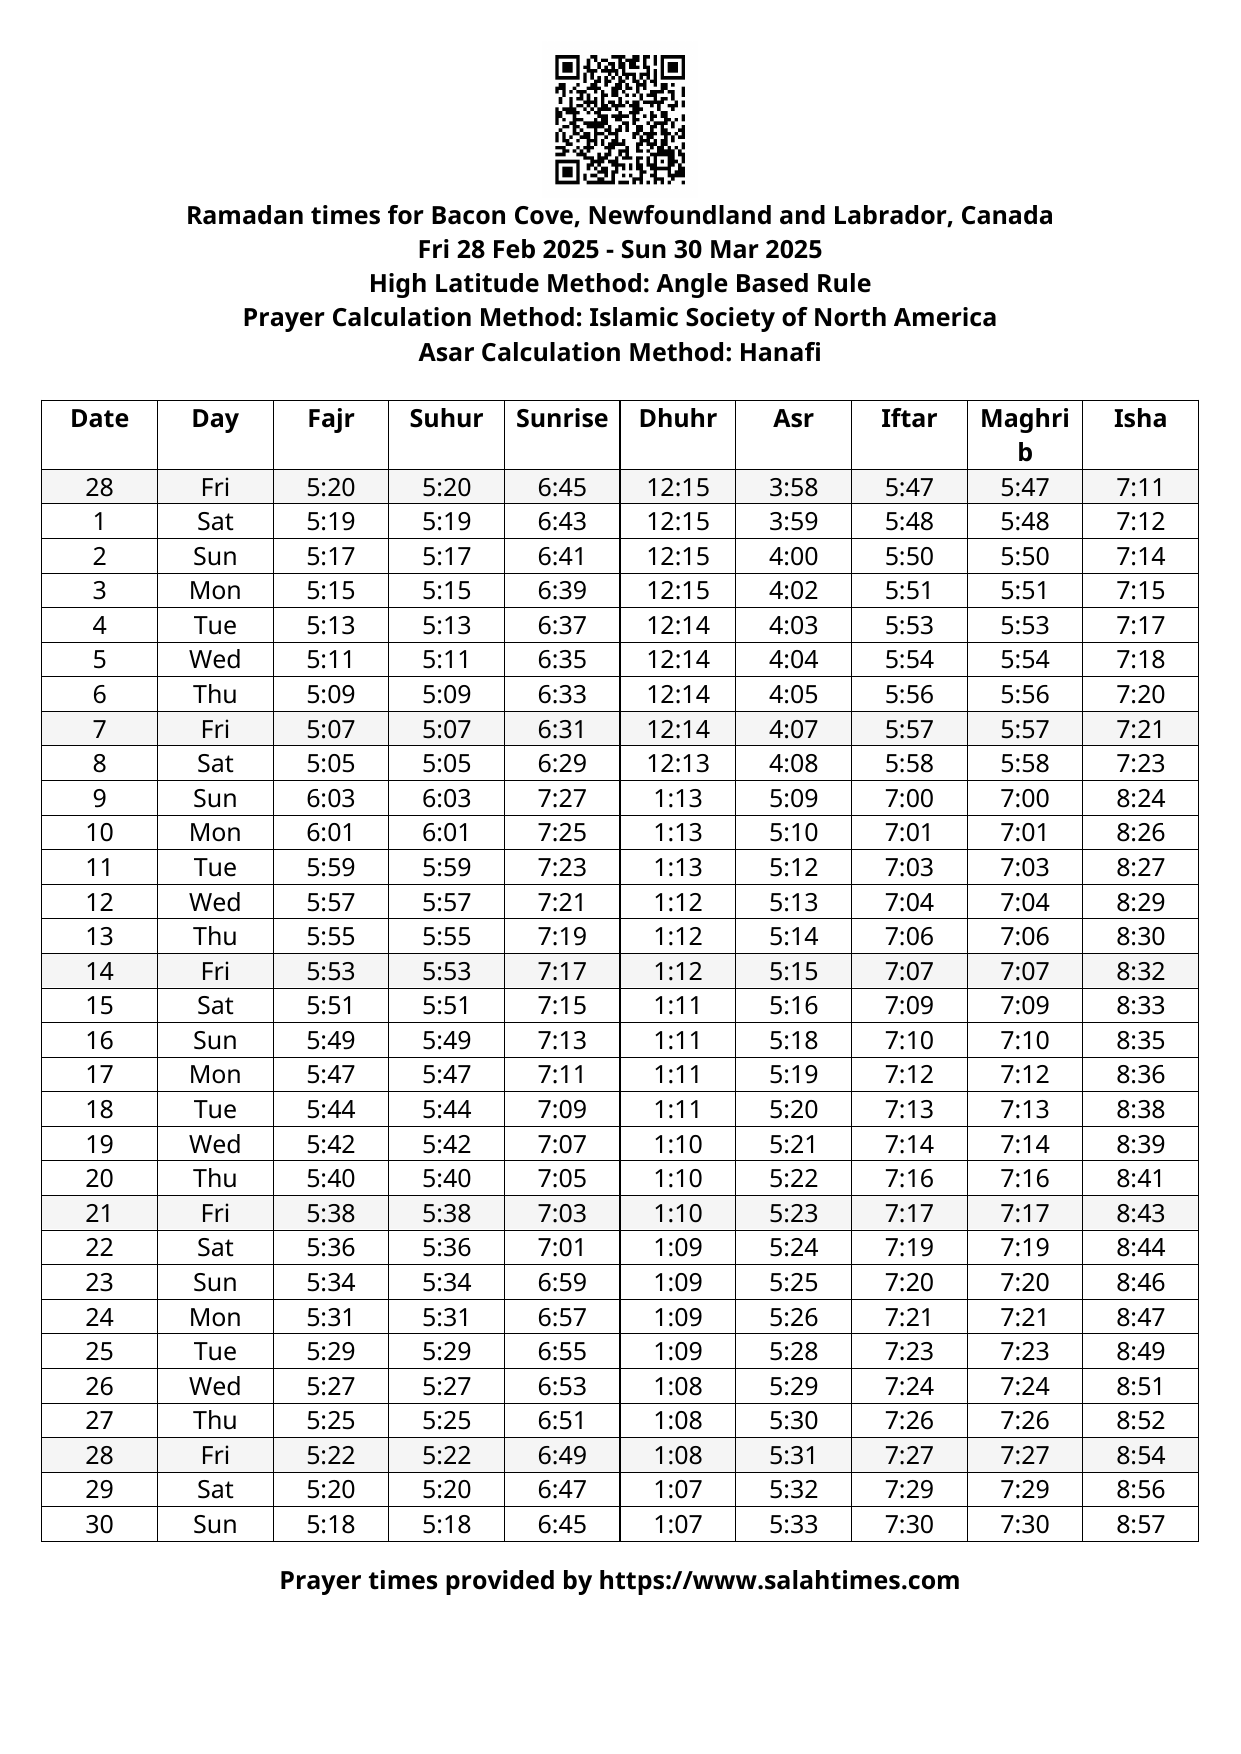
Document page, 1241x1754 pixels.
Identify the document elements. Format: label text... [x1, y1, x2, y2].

table_cell Fri [158, 1196, 273, 1229]
table_cell Wed [158, 885, 273, 918]
table_cell 5:55 [274, 919, 388, 953]
table_cell 5:57 [852, 712, 967, 745]
table_cell 5:22 [736, 1161, 851, 1195]
table_cell 5:48 [852, 504, 967, 538]
table_cell 5:11 [274, 643, 388, 676]
table_cell 1:11 [621, 989, 735, 1022]
table_cell 17 [42, 1058, 157, 1091]
table_cell 7:18 [1083, 643, 1198, 676]
table_cell 4:04 [736, 643, 851, 676]
table_cell 12:14 [621, 677, 735, 711]
table_cell 5:34 [274, 1265, 388, 1299]
table_cell Thu [158, 1404, 273, 1437]
table_cell 5:31 [736, 1438, 851, 1472]
table_cell 1:11 [621, 1058, 735, 1091]
table_cell Sat [158, 1231, 273, 1264]
table_cell 7:06 [968, 919, 1082, 953]
table_cell 20 [42, 1161, 157, 1195]
table_cell Sun [158, 539, 273, 572]
table_cell 5:22 [274, 1438, 388, 1472]
table_cell 7:24 [852, 1369, 967, 1402]
table_cell Sun [158, 1507, 273, 1541]
table_cell 6:35 [505, 643, 619, 676]
table_cell 7:13 [505, 1023, 619, 1057]
table_cell 5:44 [274, 1092, 388, 1126]
table_cell 5:57 [274, 885, 388, 918]
table_cell 27 [42, 1404, 157, 1437]
table_cell 5:56 [852, 677, 967, 711]
table_cell 5:51 [968, 574, 1082, 607]
table_cell 7:26 [852, 1404, 967, 1437]
table_cell 5:29 [389, 1334, 504, 1368]
table_cell 7:07 [505, 1127, 619, 1160]
table_cell 1:11 [621, 1023, 735, 1057]
table_cell 7:26 [968, 1404, 1082, 1437]
table_cell 7:23 [968, 1334, 1082, 1368]
table_cell 5:53 [274, 954, 388, 987]
table_cell 6:51 [505, 1404, 619, 1437]
table_cell 5:27 [389, 1369, 504, 1402]
table_cell Tue [158, 1334, 273, 1368]
table_cell 19 [42, 1127, 157, 1160]
table_cell 3:59 [736, 504, 851, 538]
table_cell 5:25 [389, 1404, 504, 1437]
table_cell 7:03 [505, 1196, 619, 1229]
table_cell 12 [42, 885, 157, 918]
table_cell 8:41 [1083, 1161, 1198, 1195]
table_cell 5:36 [274, 1231, 388, 1264]
table_cell 7:19 [852, 1231, 967, 1264]
table_cell 5:20 [389, 470, 504, 503]
table_cell 7:14 [968, 1127, 1082, 1160]
table_cell 5:51 [274, 989, 388, 1022]
table_cell Tue [158, 608, 273, 642]
table_cell 8:27 [1083, 850, 1198, 884]
table_cell 7:10 [852, 1023, 967, 1057]
table_cell 7:11 [505, 1058, 619, 1091]
table_header Isha [1083, 401, 1198, 469]
table_cell 7:15 [505, 989, 619, 1022]
table_cell 12:15 [621, 504, 735, 538]
table_cell 5:30 [736, 1404, 851, 1437]
text Ramadan times for Bacon Cove, Newfoundland and Labrador, Canada [42, 198, 1198, 232]
table_cell 7:01 [852, 816, 967, 849]
table_cell 7:19 [505, 919, 619, 953]
table_cell 7:12 [1083, 504, 1198, 538]
table_cell 1:09 [621, 1231, 735, 1264]
table_header Dhuhr [621, 401, 735, 469]
table_cell 7:17 [1083, 608, 1198, 642]
table_cell 7:16 [968, 1161, 1082, 1195]
table_cell 5:50 [968, 539, 1082, 572]
table_cell 7:29 [852, 1473, 967, 1506]
table_cell 5:42 [274, 1127, 388, 1160]
table_cell 5:16 [736, 989, 851, 1022]
table_cell Tue [158, 1092, 273, 1126]
table_cell Fri [158, 470, 273, 503]
table_cell 12:14 [621, 608, 735, 642]
table_cell 5 [42, 643, 157, 676]
text Prayer Calculation Method: Islamic Society of North America [42, 300, 1198, 334]
table_cell 25 [42, 1334, 157, 1368]
table_cell 8:43 [1083, 1196, 1198, 1229]
table_header Fajr [274, 401, 388, 469]
table_cell 1:08 [621, 1369, 735, 1402]
table_cell 5:27 [274, 1369, 388, 1402]
table_cell 7:23 [1083, 746, 1198, 780]
table_cell 7:27 [968, 1438, 1082, 1472]
table_cell 1:09 [621, 1334, 735, 1368]
table_cell 5:36 [389, 1231, 504, 1264]
table_cell 5:13 [389, 608, 504, 642]
table_cell 23 [42, 1265, 157, 1299]
table_cell 8:36 [1083, 1058, 1198, 1091]
table_cell 5:20 [274, 470, 388, 503]
table_cell 7:04 [852, 885, 967, 918]
table_cell Sat [158, 1473, 273, 1506]
table_cell 8:35 [1083, 1023, 1198, 1057]
table_cell 6:49 [505, 1438, 619, 1472]
table_cell 8:56 [1083, 1473, 1198, 1506]
table_cell 7:30 [968, 1507, 1082, 1541]
table_cell 7:14 [852, 1127, 967, 1160]
table_cell 8:52 [1083, 1404, 1198, 1437]
table_cell 7:20 [1083, 677, 1198, 711]
table_cell 8:54 [1083, 1438, 1198, 1472]
table_cell 5:19 [389, 504, 504, 538]
table_cell 1:07 [621, 1473, 735, 1506]
text Asar Calculation Method: Hanafi [42, 334, 1198, 368]
table_cell 5:13 [736, 885, 851, 918]
table_cell 5:55 [389, 919, 504, 953]
table_cell Wed [158, 643, 273, 676]
table_cell 7:12 [852, 1058, 967, 1091]
table_cell 7:01 [505, 1231, 619, 1264]
table_cell Fri [158, 1438, 273, 1472]
table_cell 7:15 [1083, 574, 1198, 607]
table_cell 14 [42, 954, 157, 987]
table_cell 6 [42, 677, 157, 711]
table_cell 6:45 [505, 1507, 619, 1541]
table_cell 1:07 [621, 1507, 735, 1541]
table_cell 5:47 [389, 1058, 504, 1091]
table_cell Sun [158, 1265, 273, 1299]
table_cell 5:20 [736, 1092, 851, 1126]
table_cell 5:18 [389, 1507, 504, 1541]
table_cell 5:38 [274, 1196, 388, 1229]
text High Latitude Method: Angle Based Rule [42, 266, 1198, 300]
table_cell 7:29 [968, 1473, 1082, 1506]
table_cell 5:40 [389, 1161, 504, 1195]
table_header Suhur [389, 401, 504, 469]
table_cell 7:17 [852, 1196, 967, 1229]
table_cell 5:17 [274, 539, 388, 572]
table_cell 1:08 [621, 1438, 735, 1472]
table_cell 8:46 [1083, 1265, 1198, 1299]
table_cell 5:56 [968, 677, 1082, 711]
table_cell 5:51 [852, 574, 967, 607]
table_cell Wed [158, 1369, 273, 1402]
table_cell 5:53 [389, 954, 504, 987]
table_cell 4:03 [736, 608, 851, 642]
table_cell 5:07 [389, 712, 504, 745]
table_cell 5:31 [389, 1300, 504, 1333]
table_header Asr [736, 401, 851, 469]
table_cell 2 [42, 539, 157, 572]
table_header Date [42, 401, 157, 469]
table_cell Tue [158, 850, 273, 884]
table_cell 7:03 [852, 850, 967, 884]
table_cell 13 [42, 919, 157, 953]
table_cell 8:29 [1083, 885, 1198, 918]
table_cell 15 [42, 989, 157, 1022]
table_cell 1:11 [621, 1092, 735, 1126]
table_cell 8:49 [1083, 1334, 1198, 1368]
table_cell Mon [158, 574, 273, 607]
table_cell 7:00 [968, 781, 1082, 814]
table_cell 7 [42, 712, 157, 745]
table_cell 4:08 [736, 746, 851, 780]
table_cell Thu [158, 1161, 273, 1195]
table_cell Thu [158, 919, 273, 953]
table_cell 1:09 [621, 1300, 735, 1333]
table_cell 8:30 [1083, 919, 1198, 953]
table_cell 7:10 [968, 1023, 1082, 1057]
table_cell 7:21 [1083, 712, 1198, 745]
table_cell 26 [42, 1369, 157, 1402]
table_cell 1:13 [621, 781, 735, 814]
table_cell 6:43 [505, 504, 619, 538]
table_cell 5:32 [736, 1473, 851, 1506]
table_cell 7:17 [505, 954, 619, 987]
table_cell 6:39 [505, 574, 619, 607]
table_cell 8:51 [1083, 1369, 1198, 1402]
table_cell 5:47 [968, 470, 1082, 503]
table_cell 7:13 [968, 1092, 1082, 1126]
table_cell 5:51 [389, 989, 504, 1022]
table_cell 16 [42, 1023, 157, 1057]
table_cell 5:11 [389, 643, 504, 676]
table_cell 5:25 [736, 1265, 851, 1299]
table_cell 5:18 [736, 1023, 851, 1057]
table_cell 7:21 [968, 1300, 1082, 1333]
table_cell 5:34 [389, 1265, 504, 1299]
table_cell 5:23 [736, 1196, 851, 1229]
table_cell 12:14 [621, 712, 735, 745]
table_cell 5:44 [389, 1092, 504, 1126]
table_cell 7:24 [968, 1369, 1082, 1402]
table_cell 6:29 [505, 746, 619, 780]
table_cell 7:07 [852, 954, 967, 987]
table_cell 7:23 [852, 1334, 967, 1368]
table_cell 4:02 [736, 574, 851, 607]
table_cell 8:47 [1083, 1300, 1198, 1333]
table_cell 1:12 [621, 954, 735, 987]
table_cell 6:03 [274, 781, 388, 814]
table_cell 10 [42, 816, 157, 849]
table_cell 5:29 [736, 1369, 851, 1402]
table_cell Mon [158, 816, 273, 849]
table_cell 1:09 [621, 1265, 735, 1299]
table_cell 5:38 [389, 1196, 504, 1229]
table_cell 5:50 [852, 539, 967, 572]
table_cell 5:19 [736, 1058, 851, 1091]
table_cell Sun [158, 781, 273, 814]
table_cell 8:38 [1083, 1092, 1198, 1126]
table_cell 7:14 [1083, 539, 1198, 572]
table_cell 5:15 [736, 954, 851, 987]
table_cell 7:21 [505, 885, 619, 918]
table_cell 5:57 [968, 712, 1082, 745]
table_cell 7:03 [968, 850, 1082, 884]
table_cell 5:20 [274, 1473, 388, 1506]
table_cell 5:07 [274, 712, 388, 745]
table_cell 8:57 [1083, 1507, 1198, 1541]
table_cell 5:09 [389, 677, 504, 711]
table_cell 7:12 [968, 1058, 1082, 1091]
table_cell 5:33 [736, 1507, 851, 1541]
table_cell 5:26 [736, 1300, 851, 1333]
table_cell Thu [158, 677, 273, 711]
table_cell Sat [158, 504, 273, 538]
table_cell 7:06 [852, 919, 967, 953]
table_cell 12:15 [621, 539, 735, 572]
table_cell 5:14 [736, 919, 851, 953]
table_cell 7:01 [968, 816, 1082, 849]
table_cell 5:54 [852, 643, 967, 676]
table_cell 5:21 [736, 1127, 851, 1160]
table_cell 11 [42, 850, 157, 884]
table_cell 4 [42, 608, 157, 642]
table_cell 1 [42, 504, 157, 538]
table_cell 5:25 [274, 1404, 388, 1437]
table_cell 6:33 [505, 677, 619, 711]
table_cell 5:49 [389, 1023, 504, 1057]
table_cell 7:30 [852, 1507, 967, 1541]
table_cell Fri [158, 712, 273, 745]
table_cell 6:31 [505, 712, 619, 745]
table_cell 1:12 [621, 919, 735, 953]
table_cell 5:48 [968, 504, 1082, 538]
table_cell 6:01 [389, 816, 504, 849]
table_header Day [158, 401, 273, 469]
table_cell 24 [42, 1300, 157, 1333]
table_cell 5:05 [274, 746, 388, 780]
table_cell 7:11 [1083, 470, 1198, 503]
table_header Maghrib [968, 401, 1082, 469]
table_cell Wed [158, 1127, 273, 1160]
table_cell 8 [42, 746, 157, 780]
table_cell 6:47 [505, 1473, 619, 1506]
table_cell 4:07 [736, 712, 851, 745]
table_cell 1:13 [621, 850, 735, 884]
table_cell 4:00 [736, 539, 851, 572]
picture [542, 41, 699, 198]
table_cell 5:59 [274, 850, 388, 884]
table_cell 5:17 [389, 539, 504, 572]
table_cell 4:05 [736, 677, 851, 711]
table_cell 12:15 [621, 470, 735, 503]
table_cell 5:05 [389, 746, 504, 780]
table_cell 8:44 [1083, 1231, 1198, 1264]
table_cell 5:10 [736, 816, 851, 849]
table_cell 7:21 [852, 1300, 967, 1333]
table_cell 5:57 [389, 885, 504, 918]
table_cell 3 [42, 574, 157, 607]
table_cell 21 [42, 1196, 157, 1229]
table_cell 5:47 [852, 470, 967, 503]
table_cell 5:53 [852, 608, 967, 642]
table_cell 28 [42, 470, 157, 503]
table_header Iftar [852, 401, 967, 469]
table_cell 9 [42, 781, 157, 814]
table_cell 5:29 [274, 1334, 388, 1368]
table_cell 5:31 [274, 1300, 388, 1333]
table_cell 1:13 [621, 816, 735, 849]
table_cell Mon [158, 1058, 273, 1091]
table_cell 5:22 [389, 1438, 504, 1472]
table_cell 8:24 [1083, 781, 1198, 814]
table_cell 7:16 [852, 1161, 967, 1195]
table_cell 7:13 [852, 1092, 967, 1126]
text Fri 28 Feb 2025 - Sun 30 Mar 2025 [42, 232, 1198, 266]
table_cell 5:19 [274, 504, 388, 538]
table_cell Sat [158, 746, 273, 780]
table_cell 5:28 [736, 1334, 851, 1368]
table_cell 30 [42, 1507, 157, 1541]
table_cell 1:08 [621, 1404, 735, 1437]
table_cell 5:58 [968, 746, 1082, 780]
table_cell 1:10 [621, 1196, 735, 1229]
table_cell 7:25 [505, 816, 619, 849]
text Prayer times provided by https://www.salahtimes.com [42, 1563, 1198, 1597]
table_cell 5:12 [736, 850, 851, 884]
table_cell 5:54 [968, 643, 1082, 676]
table_cell 7:07 [968, 954, 1082, 987]
table_cell 12:15 [621, 574, 735, 607]
table_cell 12:14 [621, 643, 735, 676]
table_header Sunrise [505, 401, 619, 469]
table_cell 7:04 [968, 885, 1082, 918]
table_cell 7:20 [852, 1265, 967, 1299]
table_cell 5:15 [274, 574, 388, 607]
table_cell 5:09 [274, 677, 388, 711]
table_cell 7:09 [852, 989, 967, 1022]
table_cell 1:12 [621, 885, 735, 918]
table_cell 6:01 [274, 816, 388, 849]
table_cell 7:20 [968, 1265, 1082, 1299]
table_cell 12:13 [621, 746, 735, 780]
table_cell 6:41 [505, 539, 619, 572]
table_cell 7:09 [968, 989, 1082, 1022]
table_cell 22 [42, 1231, 157, 1264]
table_cell 1:10 [621, 1127, 735, 1160]
table_cell 5:24 [736, 1231, 851, 1264]
table_cell 5:42 [389, 1127, 504, 1160]
table_cell 29 [42, 1473, 157, 1506]
table_cell Sat [158, 989, 273, 1022]
table_cell 1:10 [621, 1161, 735, 1195]
table_cell 5:15 [389, 574, 504, 607]
table_cell 5:59 [389, 850, 504, 884]
table_cell 5:40 [274, 1161, 388, 1195]
table_cell 5:18 [274, 1507, 388, 1541]
table_cell 5:47 [274, 1058, 388, 1091]
table_cell 7:09 [505, 1092, 619, 1126]
table_cell 18 [42, 1092, 157, 1126]
table_cell 7:17 [968, 1196, 1082, 1229]
table_cell Fri [158, 954, 273, 987]
table_cell 8:32 [1083, 954, 1198, 987]
table_cell 7:00 [852, 781, 967, 814]
table_cell 6:45 [505, 470, 619, 503]
table_cell 8:26 [1083, 816, 1198, 849]
table_cell 8:39 [1083, 1127, 1198, 1160]
table_cell 7:05 [505, 1161, 619, 1195]
table_cell 3:58 [736, 470, 851, 503]
table_cell 28 [42, 1438, 157, 1472]
table_cell 5:53 [968, 608, 1082, 642]
table_cell Sun [158, 1023, 273, 1057]
table_cell 5:09 [736, 781, 851, 814]
table_cell Mon [158, 1300, 273, 1333]
table_cell 7:19 [968, 1231, 1082, 1264]
table_cell 6:37 [505, 608, 619, 642]
table_cell 6:03 [389, 781, 504, 814]
table_cell 7:27 [505, 781, 619, 814]
table_cell 5:20 [389, 1473, 504, 1506]
table_cell 7:27 [852, 1438, 967, 1472]
table_cell 5:13 [274, 608, 388, 642]
table_cell 6:57 [505, 1300, 619, 1333]
table_cell 5:58 [852, 746, 967, 780]
table_cell 8:33 [1083, 989, 1198, 1022]
table_cell 7:23 [505, 850, 619, 884]
table_cell 5:49 [274, 1023, 388, 1057]
table_cell 6:53 [505, 1369, 619, 1402]
table_cell 6:59 [505, 1265, 619, 1299]
table_cell 6:55 [505, 1334, 619, 1368]
